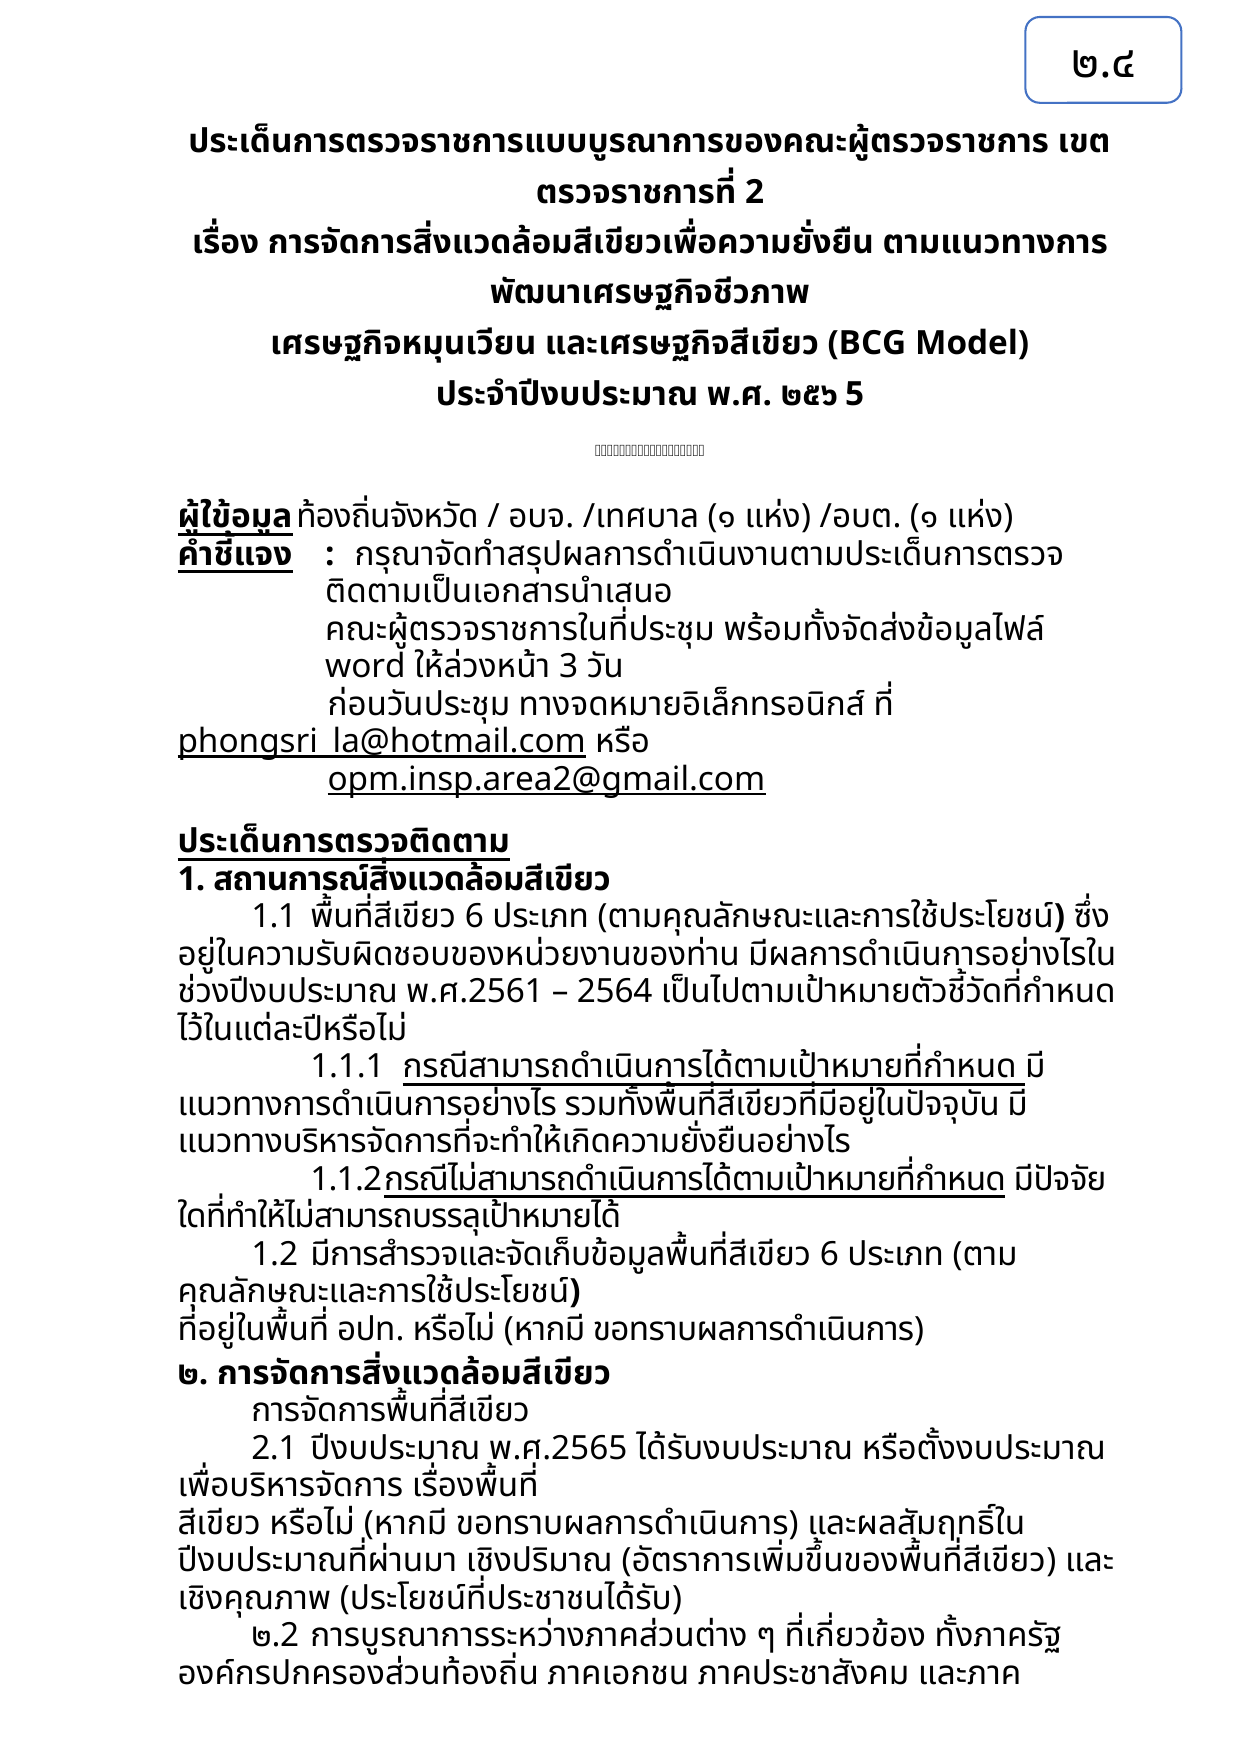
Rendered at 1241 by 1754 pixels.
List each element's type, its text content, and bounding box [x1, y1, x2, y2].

text คำชี้แจง : กรุณาจัดทำสรุปผลการดำเนินงานตามประเด็นการตรวจติดตามเป็นเอกสารนำเสนอ คณะผู้ตรวจราชการในที่ประชุม พร้อมทั้งจัดส่งข้อมูลไฟล์ word ให้ล่วงหน้า 3 วัน [177, 535, 1122, 685]
text ๒. การจัดการสิ่งแวดล้อมสีเขียว [177, 1354, 1122, 1392]
text ผู้ใข้อมูล ท้องถิ่นจังหวัด / อบจ. /เทศบาล (๑ แห่ง) /อบต. (๑ แห่ง) [177, 498, 1122, 535]
text opm.insp.area2@gmail.com [177, 760, 1122, 798]
text 1.1.1 กรณีสามารถดำเนินการได้ตามเป้าหมายที่กำหนด มีแนวทางการดำเนินการอย่างไร รวมทั้งพื้นที่สีเขียวที่มีอยู่ในปัจจุบัน มีแนวทางบริหารจัดการที่จะทำให้เกิดความยั่งยืนอย่างไร [177, 1048, 1122, 1160]
text 2.1 ปีงบประมาณ พ.ศ.2565 ได้รับงบประมาณ หรือตั้งงบประมาณ เพื่อบริหารจัดการ เรื่องพื้นที่ สีเขียว หรือไม่ (หากมี ขอทราบผลการดำเนินการ) และผลสัมฤทธิ์ในปีงบประมาณที่ผ่านมา เชิงปริมาณ (อัตราการเพิ่มขึ้นของพื้นที่สีเขียว) และเชิงคุณภาพ (ประโยชน์ที่ประชาชนได้รับ) [177, 1429, 1122, 1617]
text ก่อนวันประชุม ทางจดหมายอิเล็กทรอนิกส์ ที่ phongsri_la@hotmail.com หรือ [177, 685, 1122, 760]
text 1.1.2 กรณีไม่สามารถดำเนินการได้ตามเป้าหมายที่กำหนด มีปัจจัยใดที่ทำให้ไม่สามารถบรรลุเป้าหมายได้ [177, 1160, 1122, 1235]
text ประจำปีงบประมาณ พ.ศ. ๒๕๖5 [177, 369, 1122, 420]
text ประเด็นการตรวจติดตาม [177, 823, 1122, 860]
text 1.1 พื้นที่สีเขียว 6 ประเภท (ตามคุณลักษณะและการใช้ประโยชน์) ซึ่งอยู่ในความรับผิดชอบของหน่วยงานของท่าน มีผลการดำเนินการอย่างไรในช่วงปีงบประมาณ พ.ศ.2561 – 2564 เป็นไปตามเป้าหมายตัวชี้วัดที่กำหนดไว้ในแต่ละปีหรือไม่ [177, 898, 1122, 1048]
text 1. สถานการณ์สิ่งแวดล้อมสีเขียว [177, 860, 1122, 898]
text 1.2 มีการสำรวจและจัดเก็บข้อมูลพื้นที่สีเขียว 6 ประเภท (ตามคุณลักษณะและการใช้ประโยชน์) ที่อยู่ในพื้นที่ อปท. หรือไม่ (หากมี ขอทราบผลการดำเนินการ) [177, 1235, 1122, 1348]
text เศรษฐกิจหมุนเวียน และเศรษฐกิจสีเขียว (BCG Model) [177, 319, 1122, 369]
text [177, 1617, 1122, 1692]
text การจัดการพื้นที่สีเขียว [177, 1392, 1122, 1429]
text ประเด็นการตรวจราชการแบบบูรณาการของคณะผู้ตรวจราชการ เขตตรวจราชการที่ 2 เรื่อง การจัดการสิ่งแวดล้อมสีเขียวเพื่อความยั่งยืน ตามแนวทางการพัฒนาเศรษฐกิจชีวภาพ [177, 117, 1122, 319]
